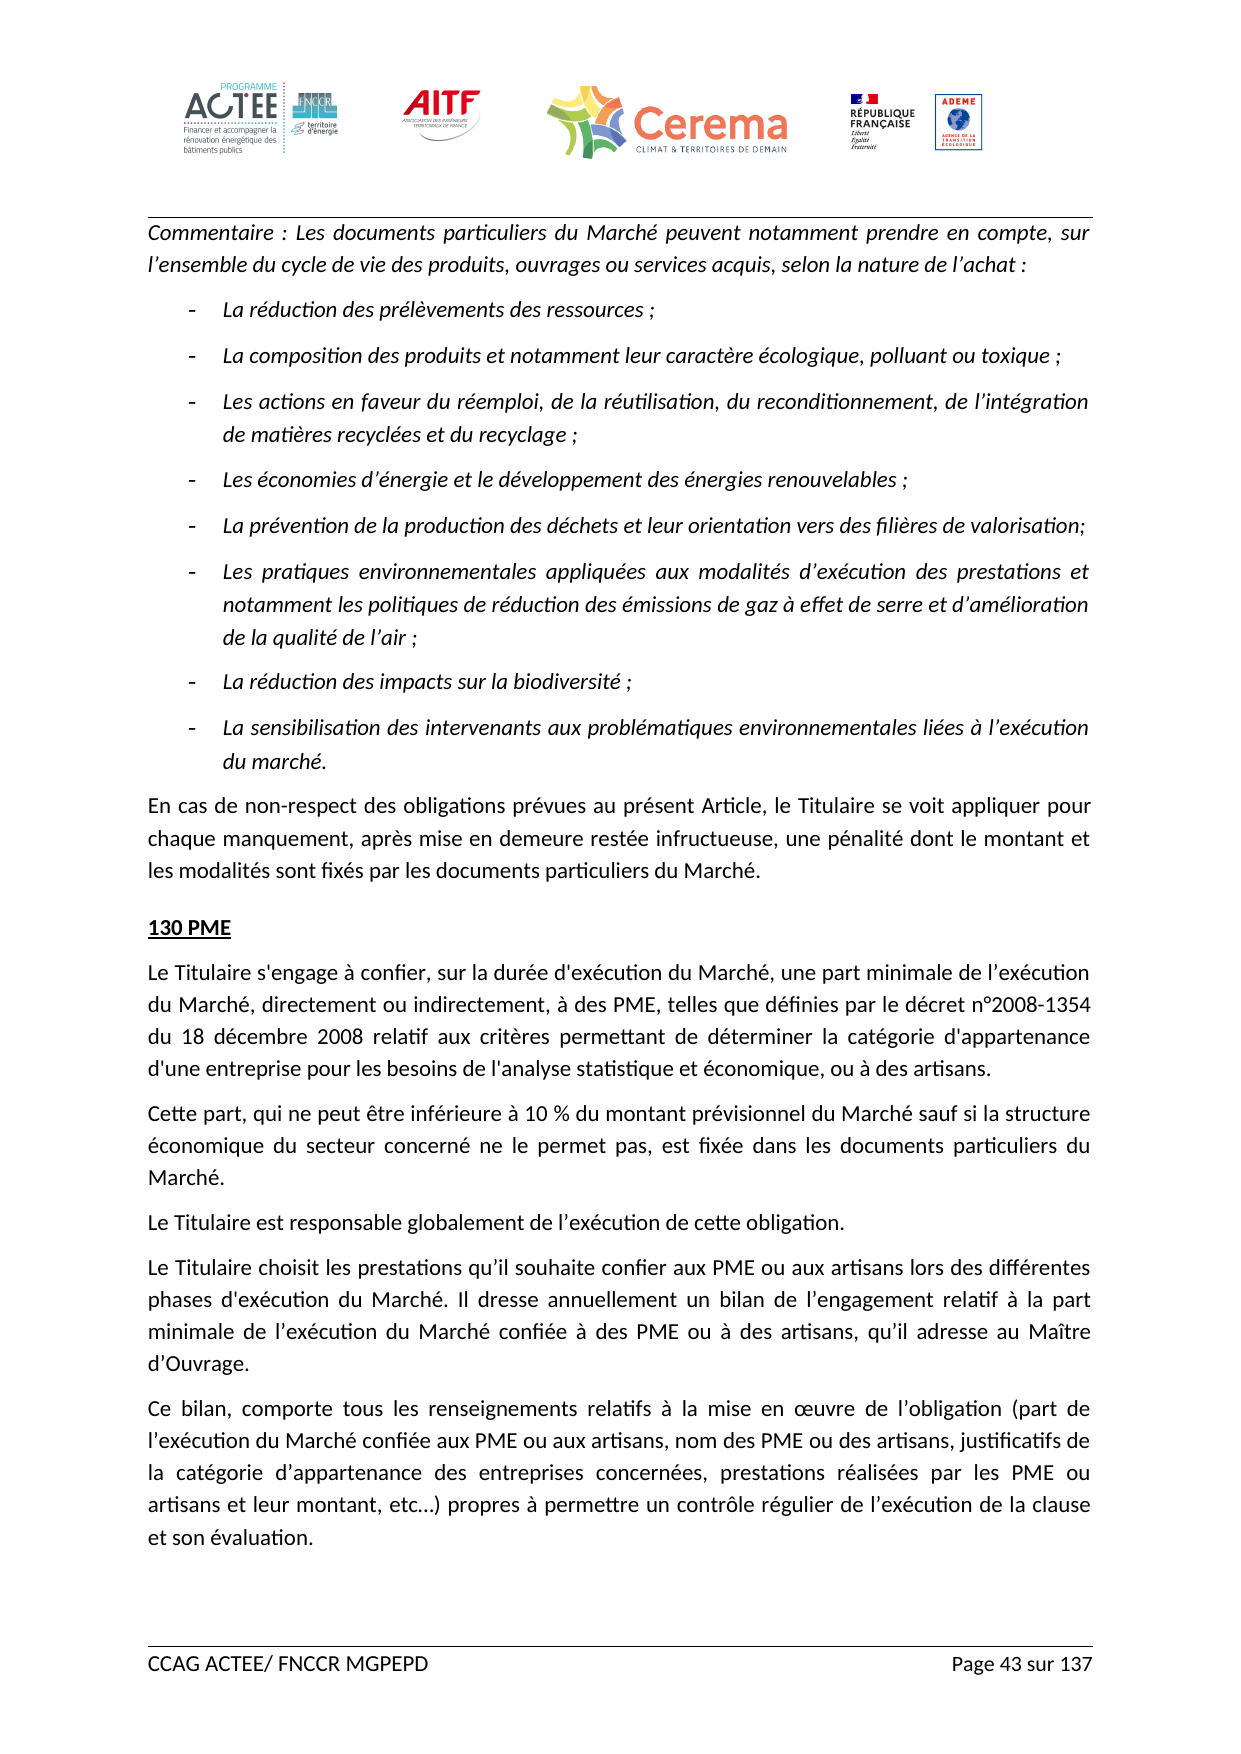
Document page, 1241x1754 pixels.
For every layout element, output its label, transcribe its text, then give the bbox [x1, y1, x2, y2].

text Cette part, qui ne peut être inférieure à 10 % du montant prévisionnel du Marché sauf si la structure économique du secteur concerné ne le permet pas, est fixée dans les documents particuliers du Marché. [148, 1099, 1093, 1191]
text Ce bilan, comporte tous les renseignements relatifs à la mise en œuvre de l’obligation (part de l’exécution du Marché confiée aux PME ou aux artisans, nom des PME ou des artisans, justificatifs de la catégorie d’appartenance des entreprises concernées, prestations réalisées par les PME ou artisans et leur montant, etc…) propres à permettre un contrôle régulier de l’exécution de la clause et son évaluation. [148, 1394, 1093, 1551]
list La composition des produits et notamment leur caractère écologique, polluant ou toxique ; [185, 341, 1093, 370]
picture [177, 74, 342, 159]
list La prévention de la production des déchets et leur orientation vers des filières de valorisation; [185, 511, 1093, 540]
subtitle PME [148, 913, 1093, 941]
text Commentaire : Les documents particuliers du Marché peuvent notamment prendre en compte, sur l’ensemble du cycle de vie des produits, ouvrages ou services acquis, selon la nature de l’achat : [148, 218, 1093, 278]
picture [546, 86, 787, 159]
list La réduction des impacts sur la biodiversité ; [185, 667, 1093, 697]
list La réduction des prélèvements des ressources ; [185, 295, 1093, 324]
text Le Titulaire s'engage à confier, sur la durée d'exécution du Marché, une part minimale de l’exécution du Marché, directement ou indirectement, à des PME, telles que définies par le décret n°2008-1354 du 18 décembre 2008 relatif aux critères permettant de déterminer la catégorie d'appartenance d'une entreprise pour les besoins de l'analyse statistique et économique, ou à des artisans. [148, 958, 1093, 1082]
list Les actions en faveur du réemploi, de la réutilisation, du reconditionnement, de l’intégration de matières recyclées et du recyclage ; [185, 387, 1093, 448]
picture [398, 73, 484, 159]
text En cas de non-respect des obligations prévues au présent Article, le Titulaire se voit appliquer pour chaque manquement, après mise en demeure restée infructueuse, une pénalité dont le montant et les modalités sont fixés par les documents particuliers du Marché. [148, 792, 1093, 884]
text Le Titulaire est responsable globalement de l’exécution de cette obligation. [148, 1208, 1093, 1236]
list La sensibilisation des intervenants aux problématiques environnementales liées à l’exécution du marché. [185, 713, 1093, 775]
picture [841, 84, 992, 159]
list Les économies d’énergie et le développement des énergies renouvelables ; [185, 465, 1093, 494]
text Le Titulaire choisit les prestations qu’il souhaite confier aux PME ou aux artisans lors des différentes phases d'exécution du Marché. Il dresse annuellement un bilan de l’engagement relatif à la part minimale de l’exécution du Marché confiée à des PME ou à des artisans, qu’il adresse au Maître d’Ouvrage. [148, 1253, 1093, 1377]
list Les pratiques environnementales appliquées aux modalités d’exécution des prestations et notamment les politiques de réduction des émissions de gaz à effet de serre et d’amélioration de la qualité de l’air ; [185, 557, 1093, 651]
